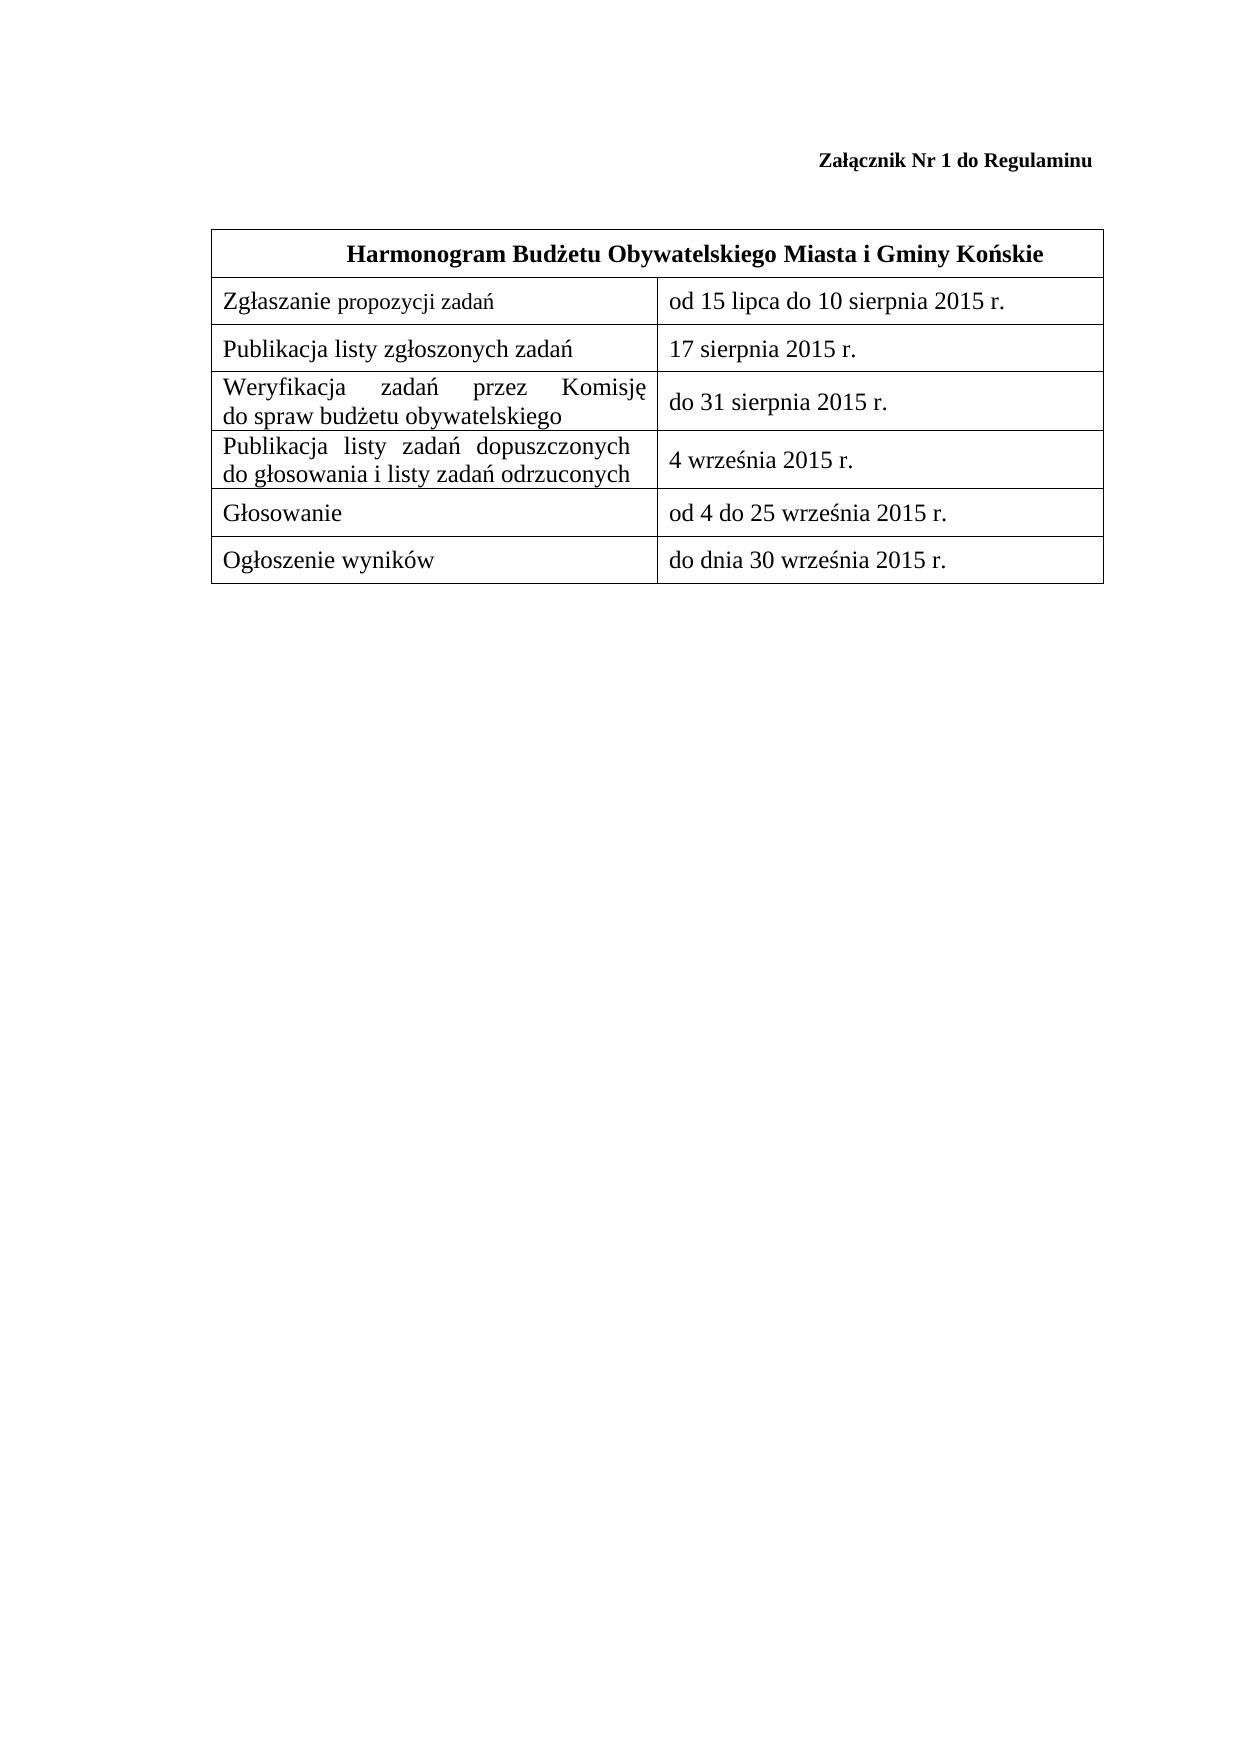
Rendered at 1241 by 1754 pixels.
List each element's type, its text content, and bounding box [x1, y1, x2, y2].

table_cell od 15 lipca do 10 sierpnia 2015 r. [658, 278, 1103, 324]
table_cell Publikacja listy zgłoszonych zadań [212, 325, 657, 371]
table_cell Głosowanie [212, 489, 657, 536]
table_cell Zgłaszanie propozycji zadań [212, 278, 657, 324]
table_cell 17 sierpnia 2015 r. [658, 325, 1103, 371]
list Załącznik Nr 1 do Regulaminu [298, 148, 1092, 172]
table_cell Publikacja listy zadań dopuszczonych do głosowania i listy zadań odrzuconych [212, 431, 657, 488]
table_cell 4 września 2015 r. [658, 431, 1103, 488]
table_cell Weryfikacja zadań przez Komisję do spraw budżetu obywatelskiego [212, 372, 657, 430]
table_cell do dnia 30 września 2015 r. [658, 537, 1103, 583]
table_cell od 4 do 25 września 2015 r. [658, 489, 1103, 536]
table_header Harmonogram Budżetu Obywatelskiego Miasta i Gminy Końskie [212, 230, 1103, 277]
table_cell do 31 sierpnia 2015 r. [658, 372, 1103, 430]
table_cell Ogłoszenie wyników [212, 537, 657, 583]
